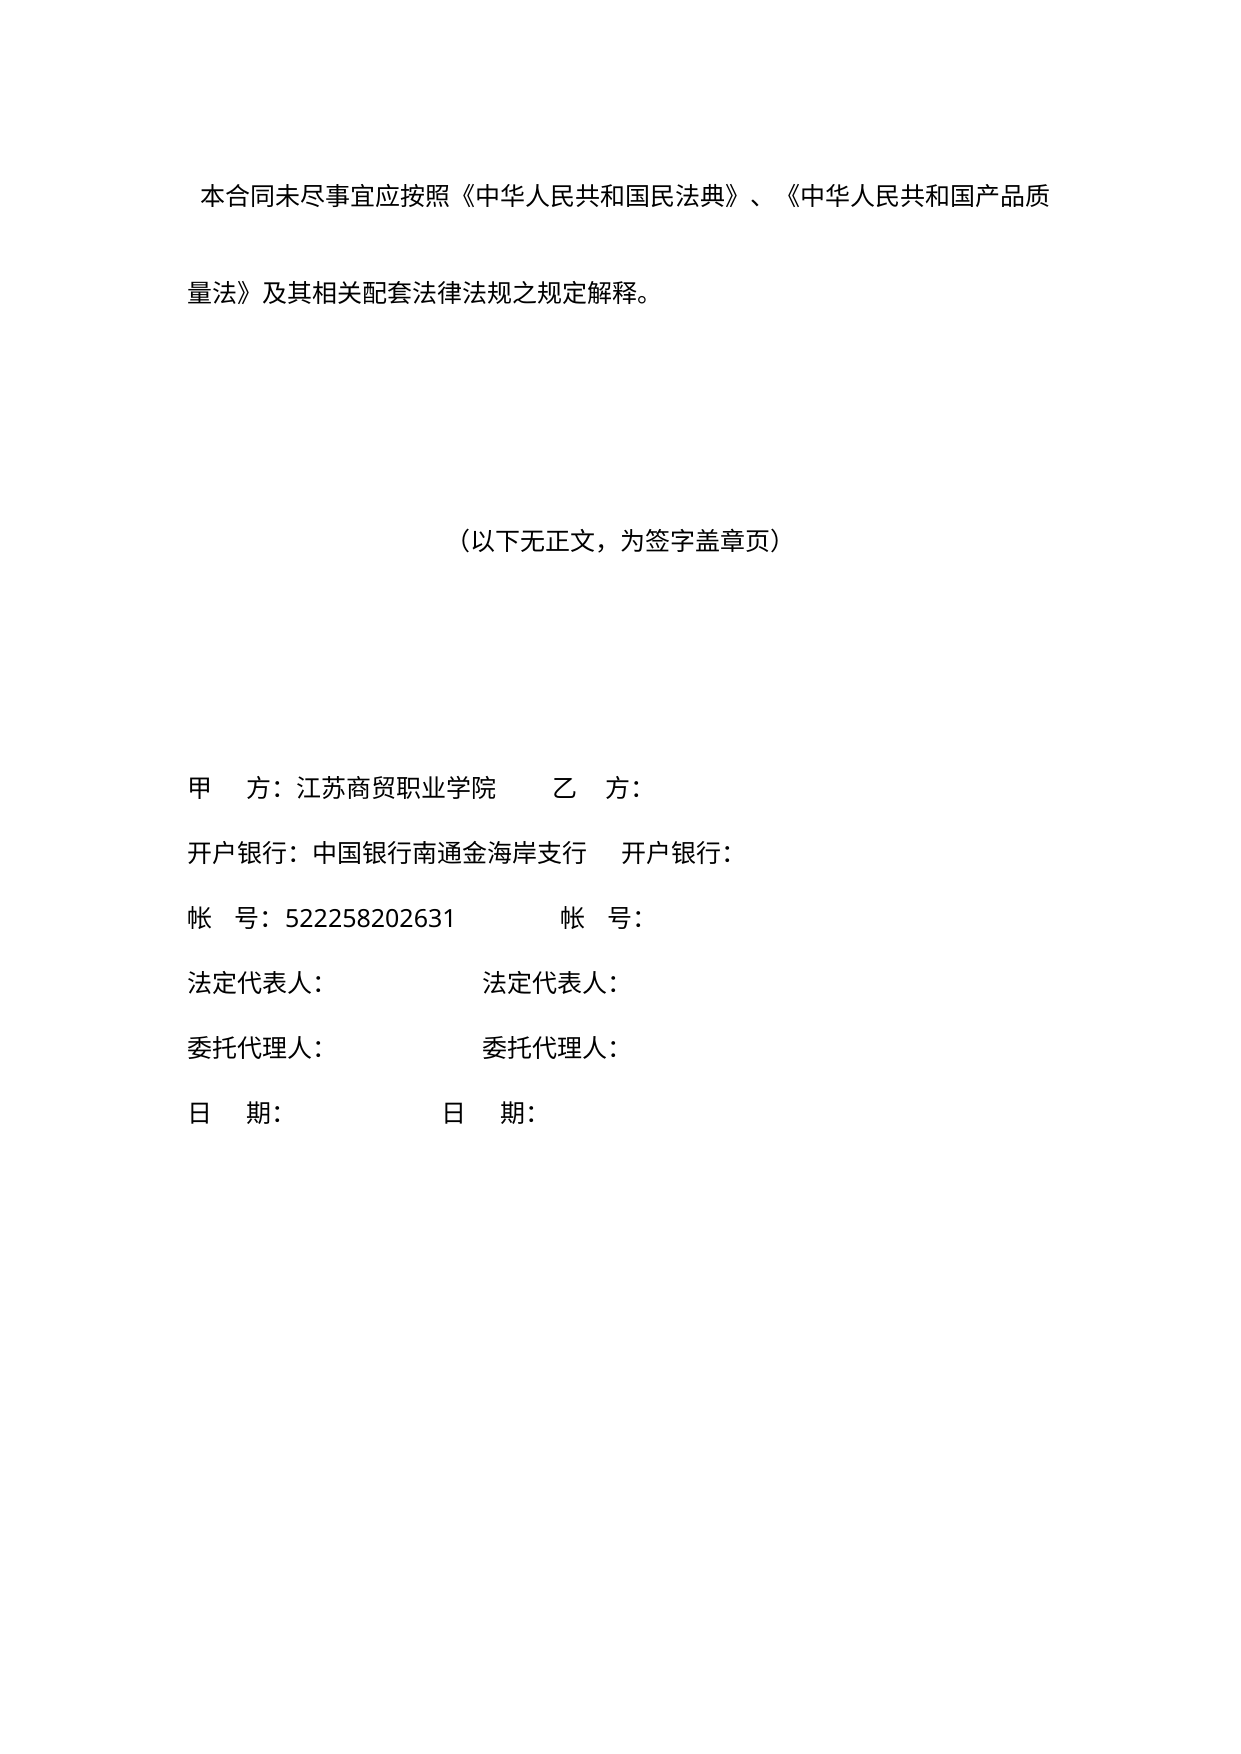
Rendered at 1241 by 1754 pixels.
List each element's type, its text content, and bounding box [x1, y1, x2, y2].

text 开户银行：中国银行南通金海岸支行 开户银行： [187, 819, 1053, 884]
text 日 期： 日 期： [187, 1079, 1053, 1144]
text 甲 方：江苏商贸职业学院 乙 方： [187, 754, 1053, 819]
text 委托代理人： 委托代理人： [187, 1014, 1053, 1079]
text 本合同未尽事宜应按照《中华人民共和国民法典》、《中华人民共和国产品质量法》及其相关配套法律法规之规定解释。 [187, 162, 1053, 324]
text 法定代表人： 法定代表人： [187, 949, 1053, 1014]
text 帐 号：522258202631 帐 号： [187, 884, 1053, 949]
text （以下无正文，为签字盖章页） [187, 507, 1053, 572]
